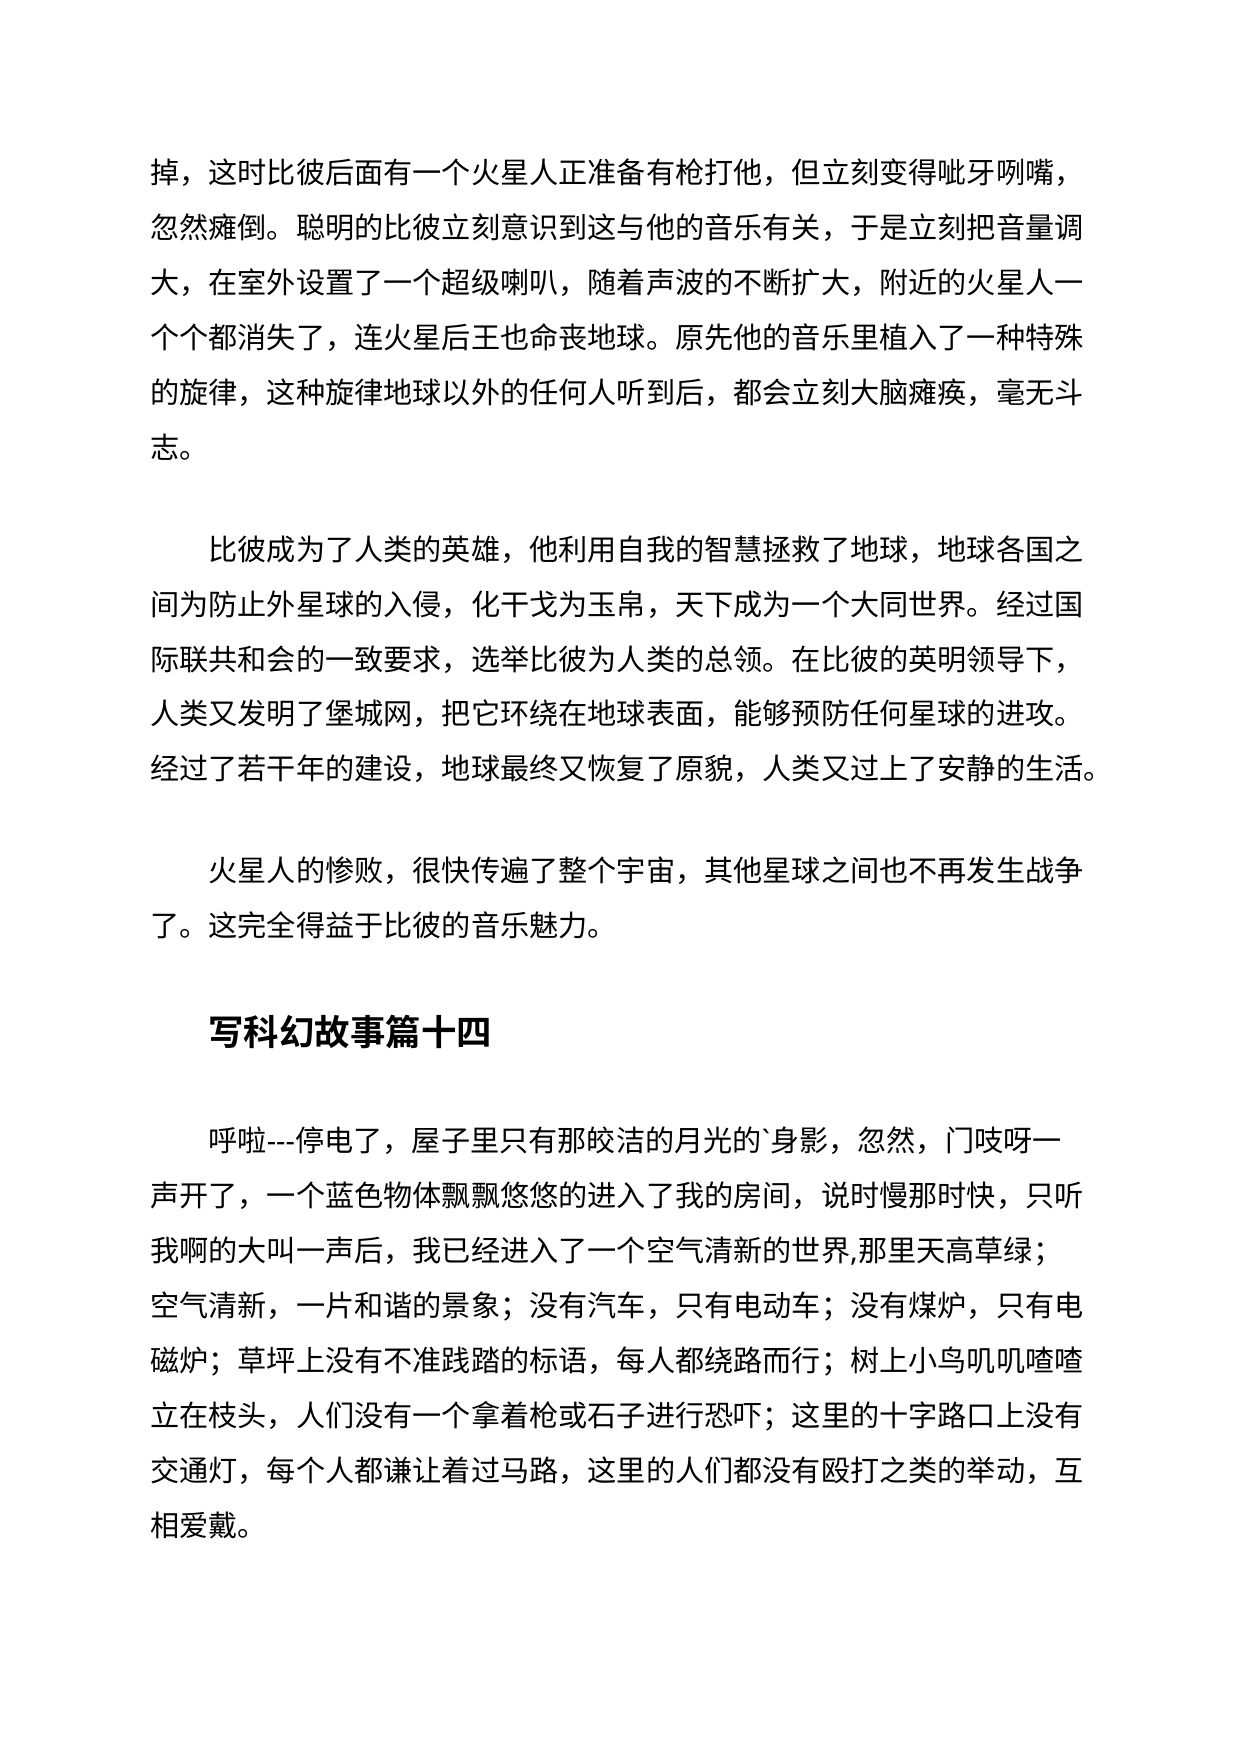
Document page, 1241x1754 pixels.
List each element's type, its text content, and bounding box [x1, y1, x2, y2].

text 写科幻故事篇十四 [150, 1004, 1090, 1056]
text 火星人的惨败，很快传遍了整个宇宙，其他星球之间也不再发生战争了。这完全得益于比彼的音乐魅力。 [150, 848, 1090, 945]
text 比彼成为了人类的英雄，他利用自我的智慧拯救了地球，地球各国之间为防止外星球的入侵，化干戈为玉帛，天下成为一个大同世界。经过国际联共和会的一致要求，选举比彼为人类的总领。在比彼的英明领导下，人类又发明了堡城网，把它环绕在地球表面，能够预防任何星球的进攻。经过了若干年的建设，地球最终又恢复了原貌，人类又过上了安静的生活。 [150, 526, 1090, 788]
text 呼啦---停电了，屋子里只有那皎洁的月光的`身影，忽然，门吱呀一声开了，一个蓝色物体飘飘悠悠的进入了我的房间，说时慢那时快，只听我啊的大叫一声后，我已经进入了一个空气清新的世界,那里天高草绿；空气清新，一片和谐的景象；没有汽车，只有电动车；没有煤炉，只有电磁炉；草坪上没有不准践踏的标语，每人都绕路而行；树上小鸟叽叽喳喳立在枝头，人们没有一个拿着枪或石子进行恐吓；这里的十字路口上没有交通灯，每个人都谦让着过马路，这里的人们都没有殴打之类的举动，互相爱戴。 [150, 1118, 1090, 1544]
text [150, 150, 1090, 467]
